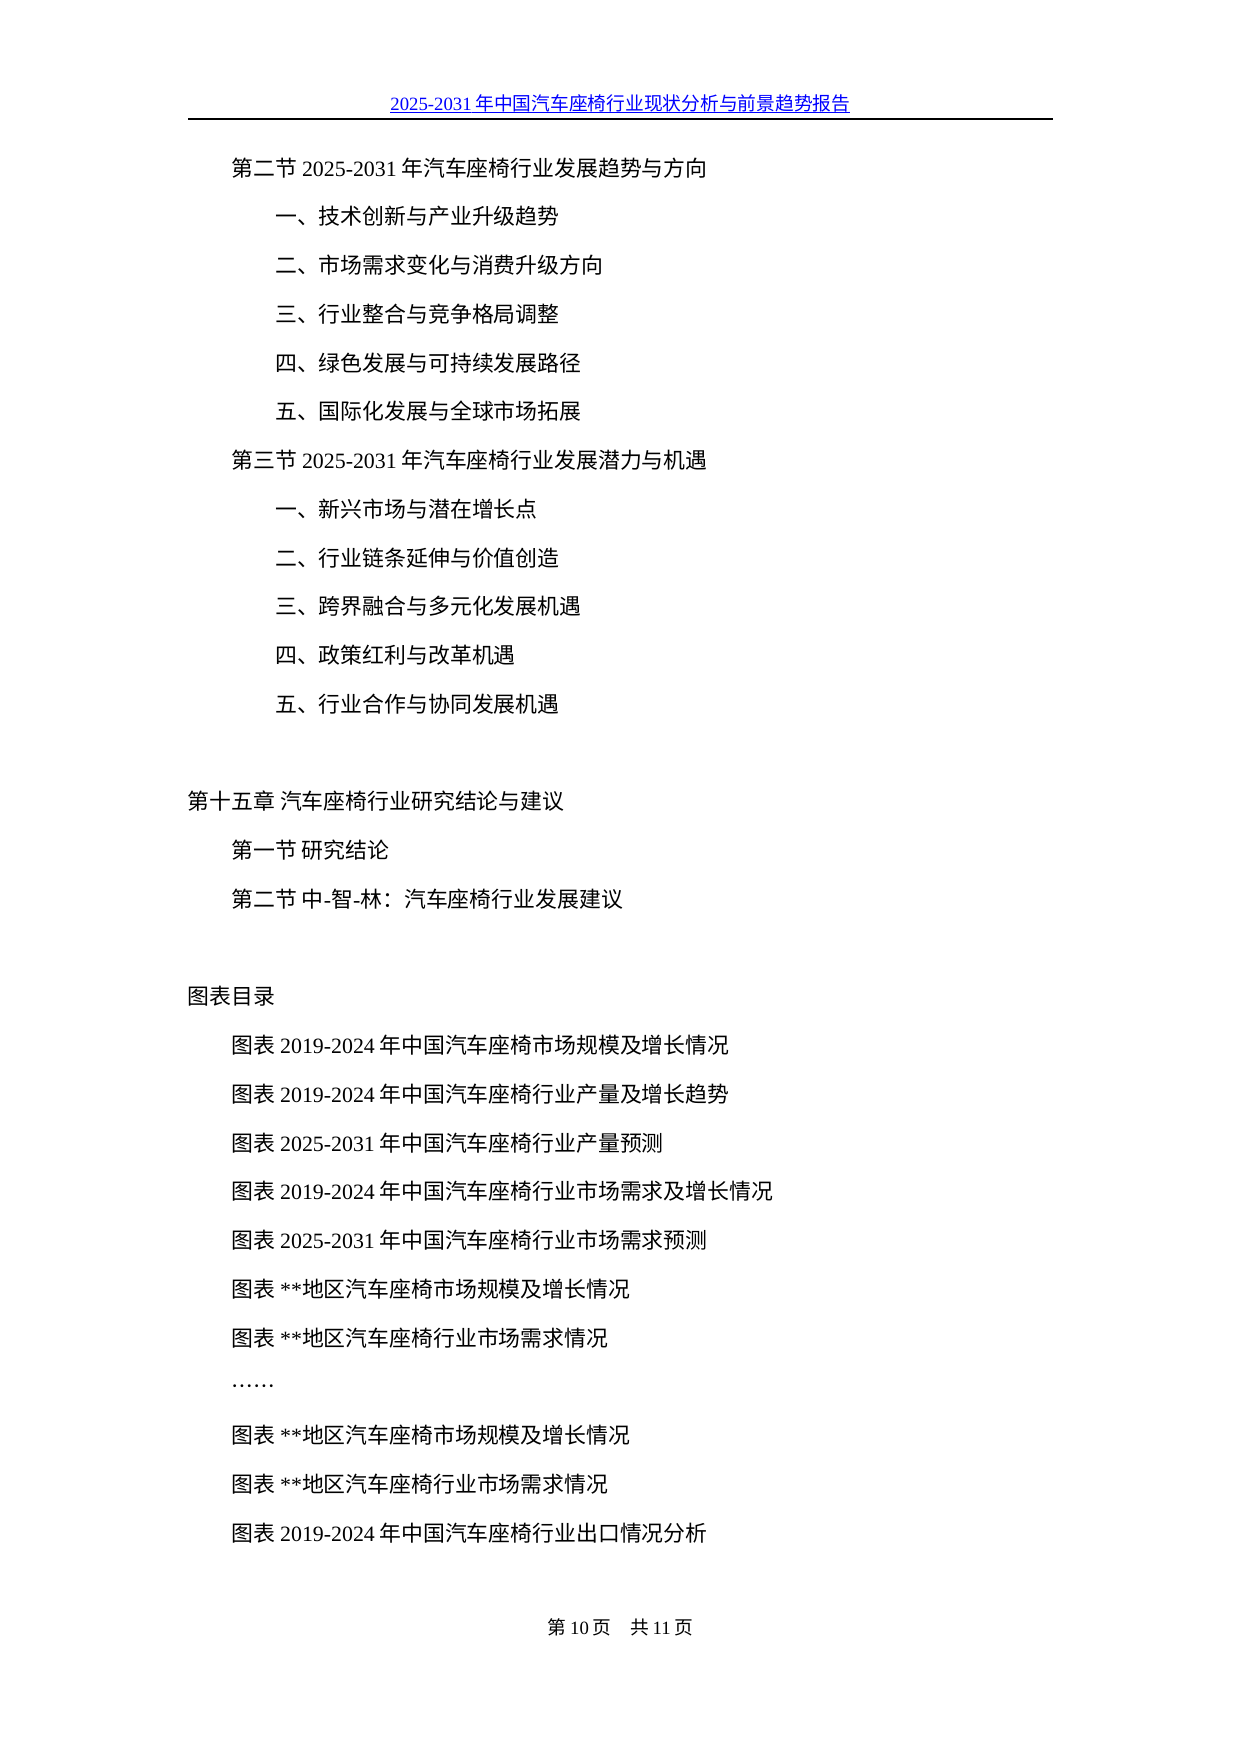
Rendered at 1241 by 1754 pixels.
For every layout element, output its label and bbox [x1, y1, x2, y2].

text [187, 150, 1053, 1548]
